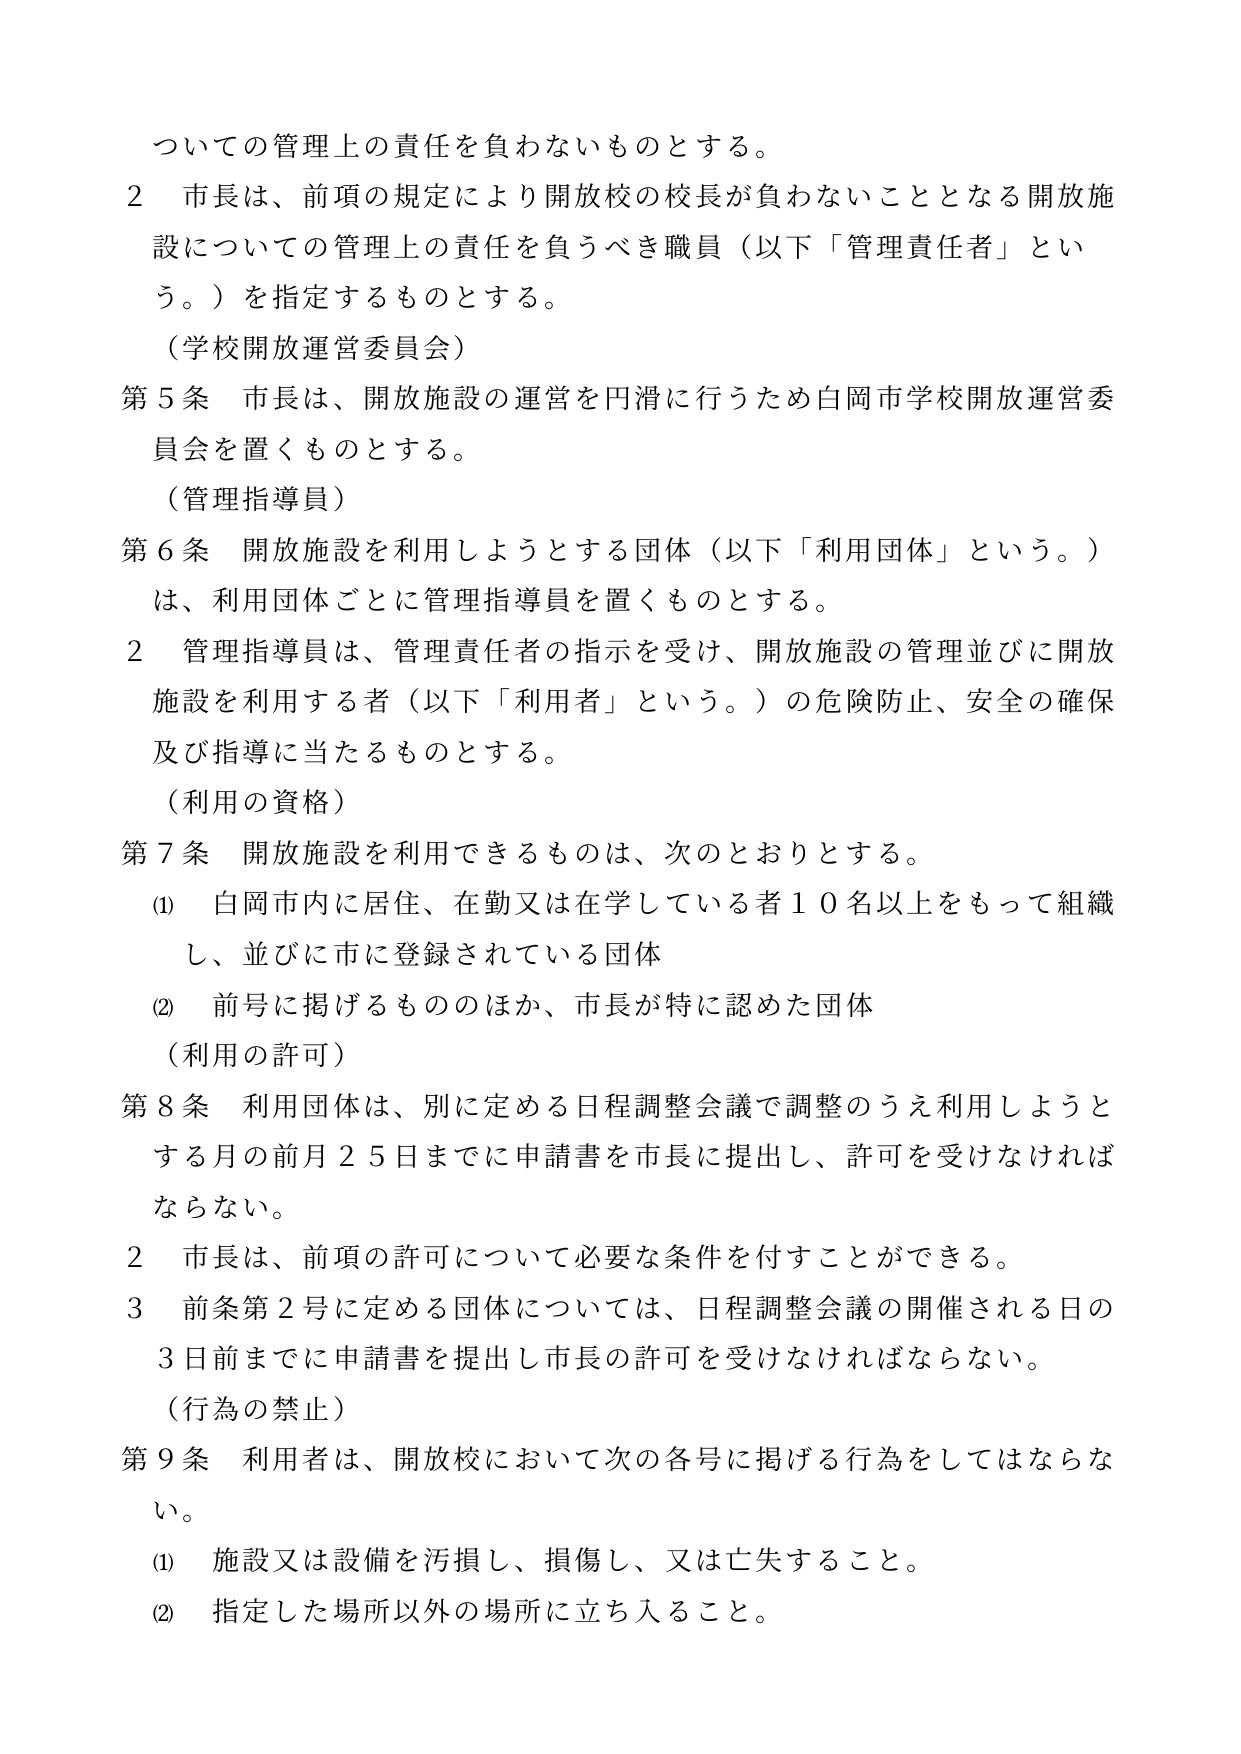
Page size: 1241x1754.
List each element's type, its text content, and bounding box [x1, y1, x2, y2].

text （利用の許可） [152, 1028, 1118, 1079]
text ⑴ 施設又は設備を汚損し、損傷し、又は亡失すること。 [152, 1534, 1118, 1584]
text 第８条 利用団体は、別に定める日程調整会議で調整のうえ利用しようとする月の前月２５日までに申請書を市長に提出し、許可を受けなければならない。 [122, 1079, 1118, 1231]
text ⑵ 前号に掲げるもののほか、市長が特に認めた団体 [152, 978, 1118, 1028]
text 第５条 市長は、開放施設の運営を円滑に行うため白岡市学校開放運営委員会を置くものとする。 [122, 372, 1118, 473]
text ２ 市長は、前項の規定により開放校の校長が負わないこととなる開放施設についての管理上の責任を負うべき職員（以下「管理責任者」という。）を指定するものとする。 [122, 170, 1118, 321]
text 第６条 開放施設を利用しようとする団体（以下「利用団体」という。）は、利用団体ごとに管理指導員を置くものとする。 [122, 523, 1118, 624]
text （利用の資格） [152, 776, 1118, 826]
text 第７条 開放施設を利用できるものは、次のとおりとする。 [122, 826, 1118, 877]
text （学校開放運営委員会） [152, 321, 1118, 372]
text ⑴ 白岡市内に居住、在勤又は在学している者１０名以上をもって組織し、並びに市に登録されている団体 [152, 877, 1118, 978]
text ２ 管理指導員は、管理責任者の指示を受け、開放施設の管理並びに開放施設を利用する者（以下「利用者」という。）の危険防止、安全の確保及び指導に当たるものとする。 [122, 624, 1118, 776]
text ⑵ 指定した場所以外の場所に立ち入ること。 [152, 1584, 1118, 1635]
text （管理指導員） [152, 473, 1118, 523]
text ３ 前条第２号に定める団体については、日程調整会議の開催される日の３日前までに申請書を提出し市長の許可を受けなければならない。 [122, 1281, 1118, 1382]
text （行為の禁止） [152, 1382, 1118, 1433]
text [122, 119, 1118, 170]
text ２ 市長は、前項の許可について必要な条件を付すことができる。 [122, 1231, 1118, 1281]
text 第９条 利用者は、開放校において次の各号に掲げる行為をしてはならない。 [122, 1433, 1118, 1534]
